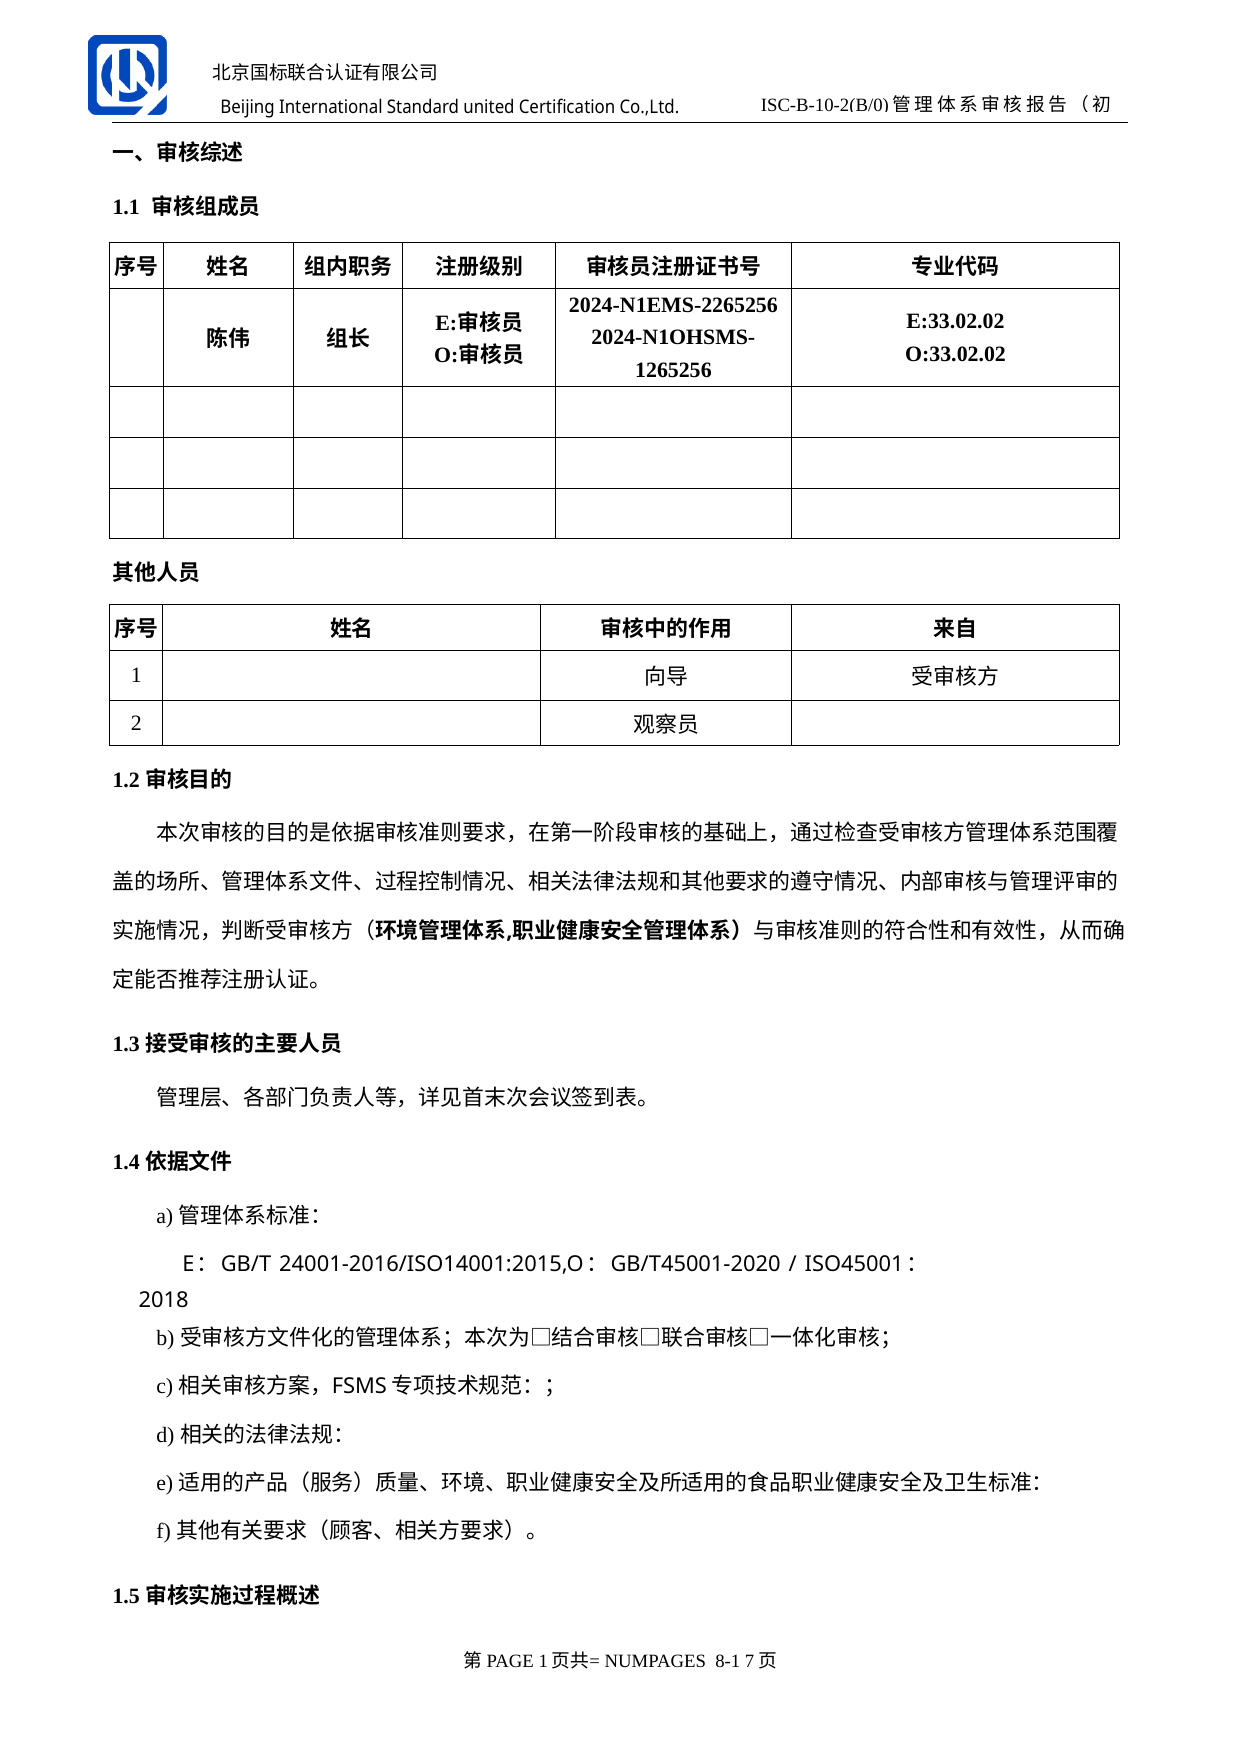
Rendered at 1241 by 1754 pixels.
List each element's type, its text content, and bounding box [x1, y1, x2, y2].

table_cell 陈伟 [164, 289, 293, 386]
text 1.4 依据文件 [112, 1144, 1128, 1176]
table_cell 2024-N1EMS-2265256 2024-N1OHSMS-1265256 [556, 289, 791, 386]
table_header 专业代码 [792, 243, 1119, 288]
table_cell 组长 [294, 289, 402, 386]
table_cell 2 [110, 701, 162, 745]
table_header 姓名 [164, 243, 293, 288]
text c) 相关审核方案，FSMS专项技术规范：； [112, 1368, 1128, 1401]
table_cell [110, 387, 163, 437]
table_cell [110, 489, 163, 538]
text 本次审核的目的是依据审核准则要求，在第一阶段审核的基础上，通过检查受审核方管理体系范围覆盖的场所、管理体系文件、过程控制情况、相关法律法规和其他要求的遵守情况、内部审核与管理评审的实施情况，判断受审核方（环境管理体系,职业健康安全管理体系）与审核准则的符合性和有效性，从而确定能否推荐注册认证。 [112, 815, 1128, 994]
table_cell [110, 289, 163, 386]
text 1.2 审核目的 [112, 762, 1128, 794]
text d) 相关的法律法规： [112, 1416, 1128, 1449]
table_cell 向导 [541, 651, 791, 700]
table_cell 观察员 [541, 701, 791, 745]
table_header 序号 [110, 605, 162, 650]
table_cell [556, 438, 791, 487]
table_header 来自 [792, 605, 1119, 650]
table_cell [110, 438, 163, 487]
table_cell E:33.02.02 O:33.02.02 [792, 289, 1119, 386]
table_cell [163, 701, 540, 745]
text b) 受审核方文件化的管理体系；本次为□结合审核□联合审核□一体化审核； [112, 1320, 1128, 1352]
table_cell 受审核方 [792, 651, 1119, 700]
table_cell [163, 651, 540, 700]
table_cell [294, 489, 402, 538]
text 1.5 审核实施过程概述 [112, 1578, 1128, 1610]
text f) 其他有关要求（顾客、相关方要求）。 [112, 1513, 1128, 1546]
text 1.3 接受审核的主要人员 [112, 1026, 1128, 1058]
table_cell [164, 387, 293, 437]
picture [88, 35, 167, 115]
list 审核组成员 [112, 188, 1128, 221]
text 其他人员 [112, 555, 1128, 587]
table_header 审核中的作用 [541, 605, 791, 650]
text e) 适用的产品（服务）质量、环境、职业健康安全及所适用的食品职业健康安全及卫生标准： [112, 1465, 1128, 1497]
table_header 姓名 [163, 605, 540, 650]
table_cell [792, 489, 1119, 538]
text 管理层、各部门负责人等，详见首末次会议签到表。 [112, 1079, 1128, 1112]
table_cell 1 [110, 651, 162, 700]
table_cell [403, 387, 555, 437]
table_header E：GB/T 24001-2016/ISO14001:2015,O：GB/T45001-2020 / ISO45001：2018 [127, 1246, 939, 1320]
table_header 注册级别 [403, 243, 555, 288]
table_cell [792, 438, 1119, 487]
table_header 组内职务 [294, 243, 402, 288]
table_cell [294, 387, 402, 437]
table_cell [403, 489, 555, 538]
table_cell E:审核员 O:审核员 [403, 289, 555, 386]
table_cell [294, 438, 402, 487]
text 一、审核综述 [112, 135, 1128, 167]
text a) 管理体系标准： [112, 1197, 1128, 1230]
table_cell [792, 701, 1119, 745]
table_header 审核员注册证书号 [556, 243, 791, 288]
table_header 序号 [110, 243, 163, 288]
table_cell [556, 387, 791, 437]
table_cell [792, 387, 1119, 437]
table_cell [164, 489, 293, 538]
table_cell [164, 438, 293, 487]
table_cell [403, 438, 555, 487]
table_cell [556, 489, 791, 538]
